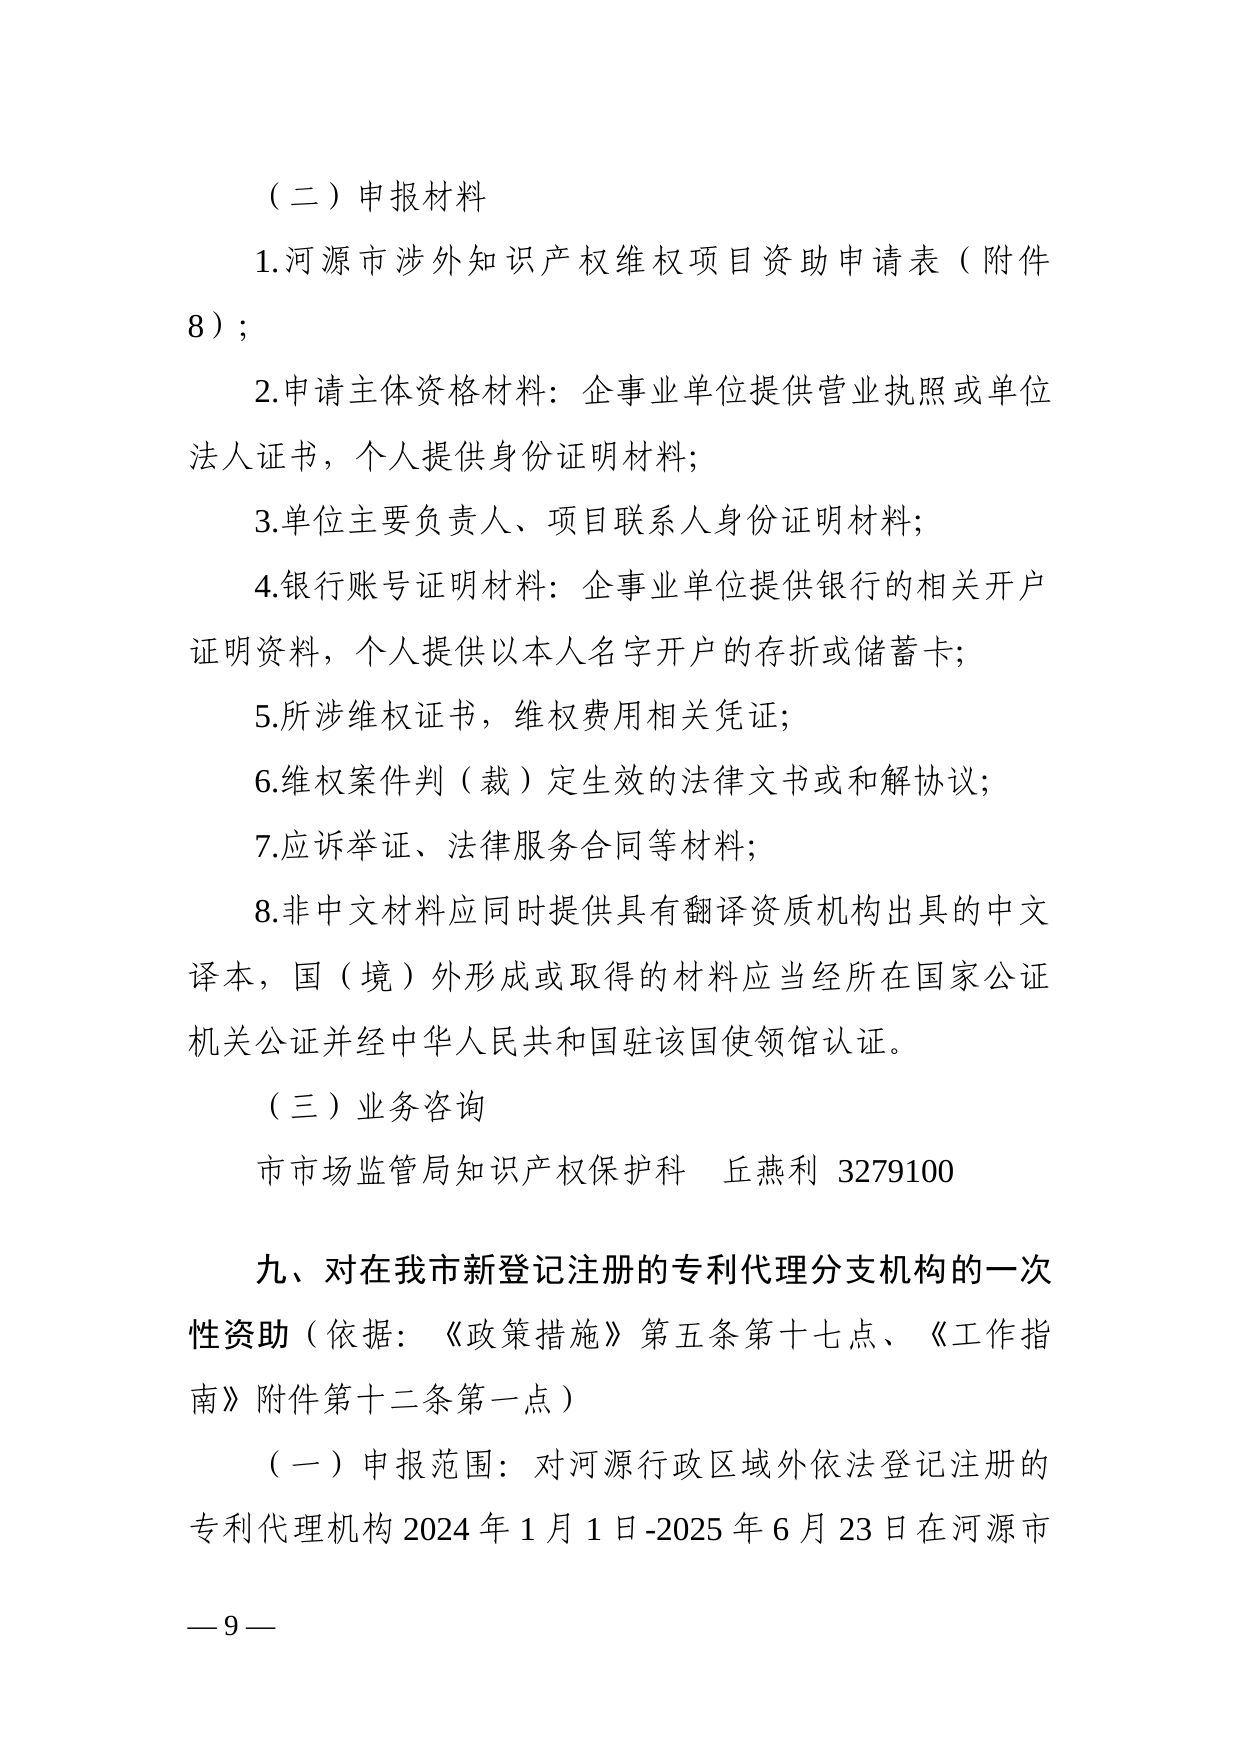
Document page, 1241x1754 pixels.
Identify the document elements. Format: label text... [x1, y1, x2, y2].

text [187, 1429, 1053, 1559]
text 2.申请主体资格材料：企事业单位提供营业执照或单位法人证书，个人提供身份证明材料； [187, 357, 1053, 487]
text （三）业务咨询 [187, 1072, 1053, 1137]
text 5.所涉维权证书，维权费用相关凭证； [187, 682, 1053, 747]
text 九、对在我市新登记注册的专利代理分支机构的一次性资助（依据：《政策措施》第五条第十七点、《工作指南》附件第十二条第一点） [187, 1234, 1053, 1429]
text 7.应诉举证、法律服务合同等材料； [187, 812, 1053, 877]
text 6.维权案件判（裁）定生效的法律文书或和解协议； [187, 747, 1053, 812]
text （二）申报材料 [187, 162, 1053, 227]
text 4.银行账号证明材料：企事业单位提供银行的相关开户证明资料，个人提供以本人名字开户的存折或储蓄卡； [187, 552, 1053, 682]
text 市市场监管局知识产权保护科 丘燕利 3279100 [187, 1137, 1053, 1202]
text 3.单位主要负责人、项目联系人身份证明材料； [187, 487, 1053, 552]
text 8.非中文材料应同时提供具有翻译资质机构出具的中文译本，国（境）外形成或取得的材料应当经所在国家公证机关公证并经中华人民共和国驻该国使领馆认证。 [187, 877, 1053, 1072]
text 1.河源市涉外知识产权维权项目资助申请表（附件8）； [187, 227, 1053, 357]
